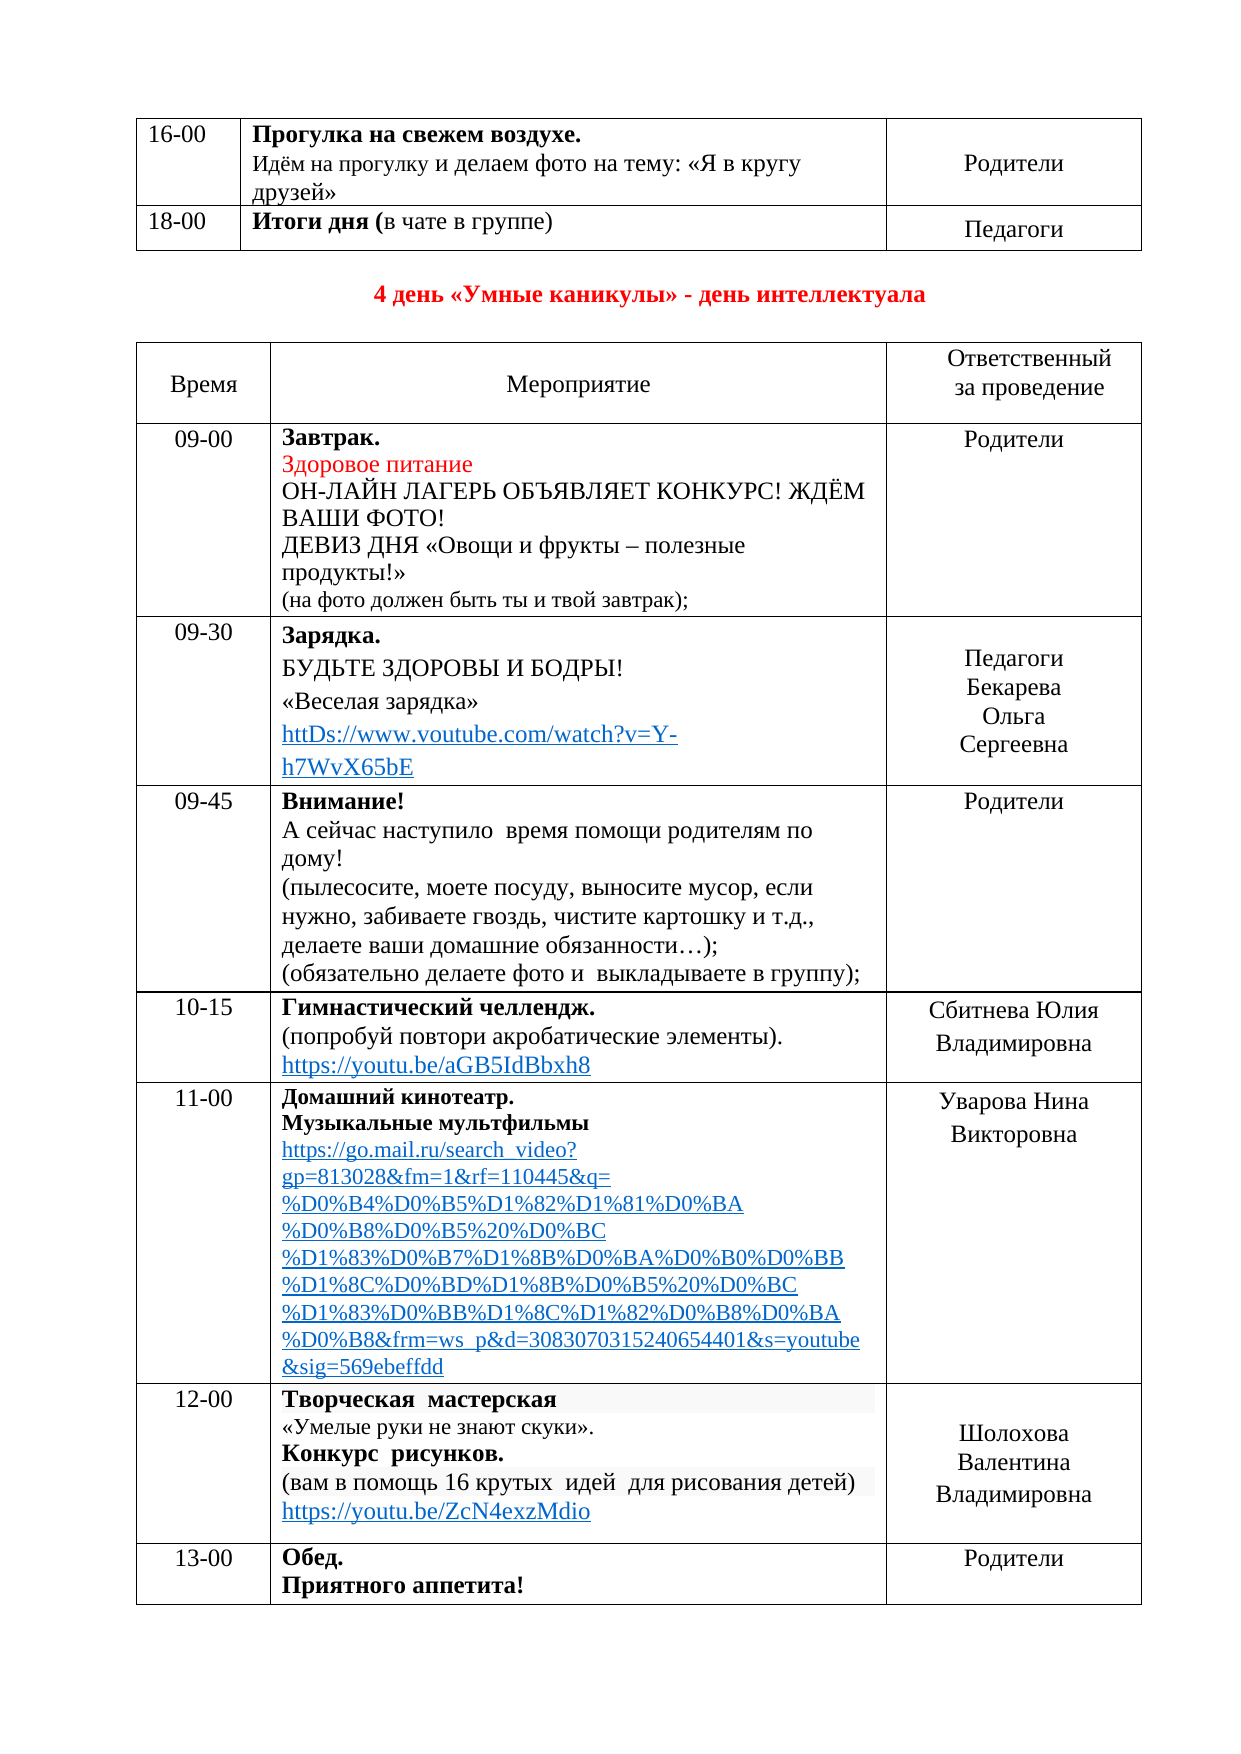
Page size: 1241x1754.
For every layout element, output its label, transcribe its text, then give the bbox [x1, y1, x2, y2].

table_header Время [137, 343, 270, 423]
table_cell 09-45 [137, 786, 270, 991]
table_cell Творческая мастерская «Умелые руки не знают скуки». Конкурс рисунков. (вам в помощь 16 крутых идей для рисования детей) https://youtu.be/ZcN4exzMdio [271, 1384, 886, 1542]
table_cell Обед. Приятного аппетита! [271, 1544, 886, 1603]
table_header Ответственный за проведение [887, 343, 1141, 423]
table_cell Родители [887, 1544, 1141, 1603]
table_cell Внимание! А сейчас наступило время помощи родителям по дому! (пылесосите, моете посуду, выносите мусор, если нужно, забиваете гвоздь, чистите картошку и т.д., делаете ваши домашние обязанности…); (обязательно делаете фото и выкладываете в группу); [271, 786, 886, 991]
table_cell Родители [887, 786, 1141, 991]
table_cell Педагоги Бекарева Ольга Сергеевна [887, 617, 1141, 785]
table_cell Итоги дня (в чате в группе) [241, 206, 886, 250]
table_cell Зарядка. БУДЬТЕ ЗДОРОВЫ И БОДРЫ! «Веселая зарядка» httDs://www.voutube.com/watch?v=Y- h7WvX65bE [271, 617, 886, 785]
table_cell 16-00 [137, 119, 240, 205]
table_cell 09-30 [137, 617, 270, 785]
table_cell 13-00 [137, 1544, 270, 1603]
table_header Мероприятие [271, 343, 886, 423]
table_cell Шолохова Валентина Владимировна [887, 1384, 1141, 1542]
table_cell Прогулка на свежем воздухе. Идём на прогулку и делаем фото на тему: «Я в кругу друзей» [241, 119, 886, 205]
text 4 день «Умные каникулы» - день интеллектуала [148, 279, 1152, 308]
table_cell 10-15 [137, 993, 270, 1082]
table_cell 12-00 [137, 1384, 270, 1542]
table_cell Педагоги [887, 206, 1141, 250]
table_cell Родители [887, 119, 1141, 205]
table_cell Завтрак. Здоровое питание ОН-ЛАЙН ЛАГЕРЬ ОБЪЯВЛЯЕТ КОНКУРС! ЖДЁМ ВАШИ ФОТО! ДЕВИЗ ДНЯ «Овощи и фрукты – полезные продукты!» (на фото должен быть ты и твой завтрак); [271, 424, 886, 616]
table_cell Гимнастический челлендж. (попробуй повтори акробатические элементы). https://youtu.be/aGB5IdBbxh8 [271, 993, 886, 1082]
table_cell Сбитнева Юлия Владимировна [887, 993, 1141, 1082]
table_cell Домашний кинотеатр. Музыкальные мультфильмы https://go.mail.ru/search_video?gp=813028&fm=1&rf=110445&q=%D0%B4%D0%B5%D1%82%D1%81%D0%BA%D0%B8%D0%B5%20%D0%BC%D1%83%D0%B7%D1%8B%D0%BA%D0%B0%D0%BB%D1%8C%D0%BD%D1%8B%D0%B5%20%D0%BC%D1%83%D0%BB%D1%8C%D1%82%D0%B8%D0%BA%D0%B8&frm=ws_p&d=3083070315240654401&s=youtube&sig=569ebeffdd (смотрим любимые мультики и подпеваем знакомые мелодии); [271, 1083, 886, 1383]
table_cell 18-00 [137, 206, 240, 250]
table_cell 09-00 [137, 424, 270, 616]
table_cell Родители [887, 424, 1141, 616]
table_cell 11-00 [137, 1083, 270, 1383]
table_cell Уварова Нина Викторовна [887, 1083, 1141, 1383]
